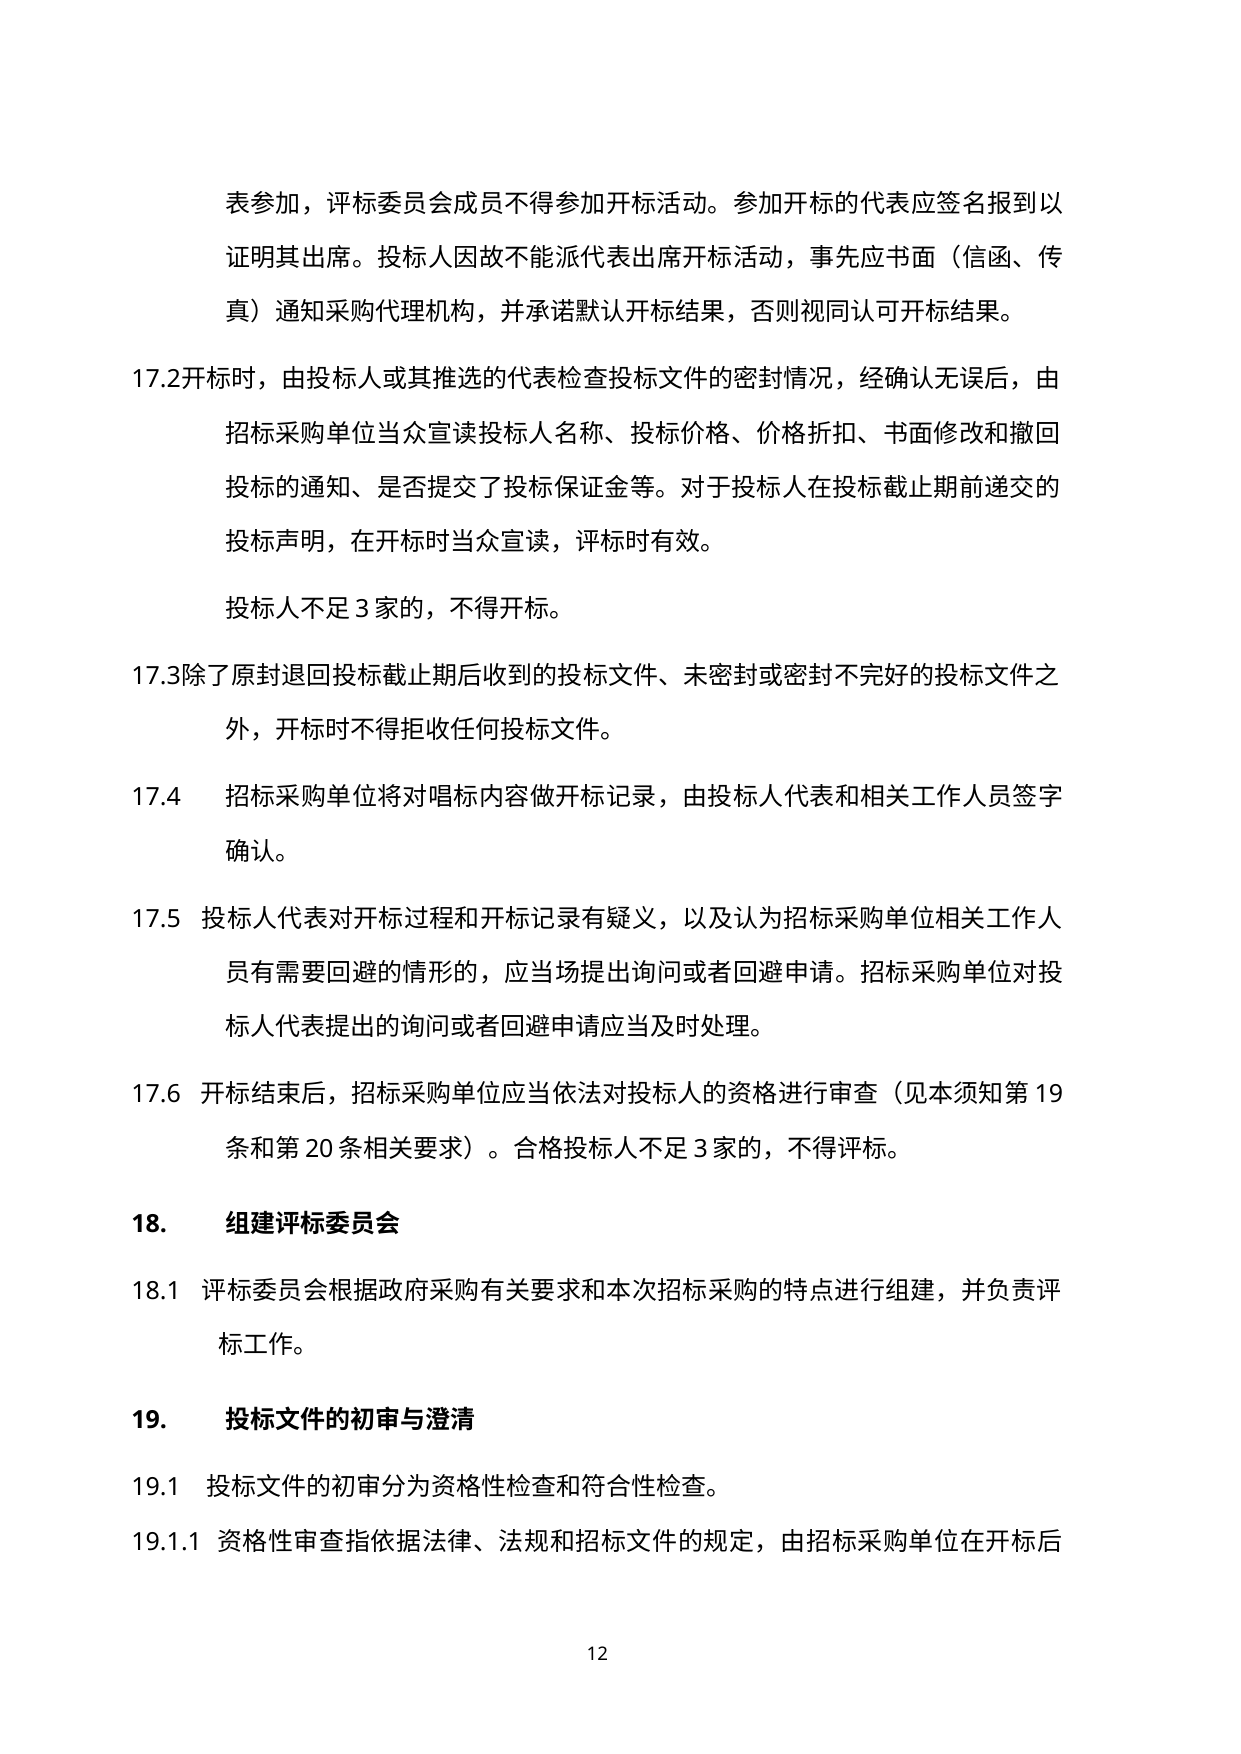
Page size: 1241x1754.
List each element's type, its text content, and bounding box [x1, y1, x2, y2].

text 17.5 投标人代表对开标过程和开标记录有疑义，以及认为招标采购单位相关工作人员有需要回避的情形的，应当场提出询问或者回避申请。招标采购单位对投标人代表提出的询问或者回避申请应当及时处理。 [131, 898, 1063, 1043]
subtitle 19. 投标文件的初审与澄清 [131, 1400, 1063, 1436]
list 除了原封退回投标截止期后收到的投标文件、未密封或密封不完好的投标文件之外，开标时不得拒收任何投标文件。 [131, 656, 1063, 746]
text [131, 183, 1063, 328]
text 19.1 投标文件的初审分为资格性检查和符合性检查。 [131, 1467, 1063, 1503]
subtitle 18. 组建评标委员会 [131, 1203, 1063, 1239]
text 17.4 招标采购单位将对唱标内容做开标记录，由投标人代表和相关工作人员签字确认。 [131, 777, 1063, 867]
text 投标人不足3家的，不得开标。 [225, 589, 1063, 625]
text 17.6 开标结束后，招标采购单位应当依法对投标人的资格进行审查（见本须知第19条和第20条相关要求）。合格投标人不足3家的，不得评标。 [131, 1074, 1063, 1164]
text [131, 1521, 1063, 1557]
list 开标时，由投标人或其推选的代表检查投标文件的密封情况，经确认无误后，由招标采购单位当众宣读投标人名称、投标价格、价格折扣、书面修改和撤回投标的通知、是否提交了投标保证金等。对于投标人在投标截止期前递交的投标声明，在开标时当众宣读，评标时有效。 [131, 359, 1063, 558]
text 18.1 评标委员会根据政府采购有关要求和本次招标采购的特点进行组建，并负责评标工作。 [131, 1270, 1063, 1361]
